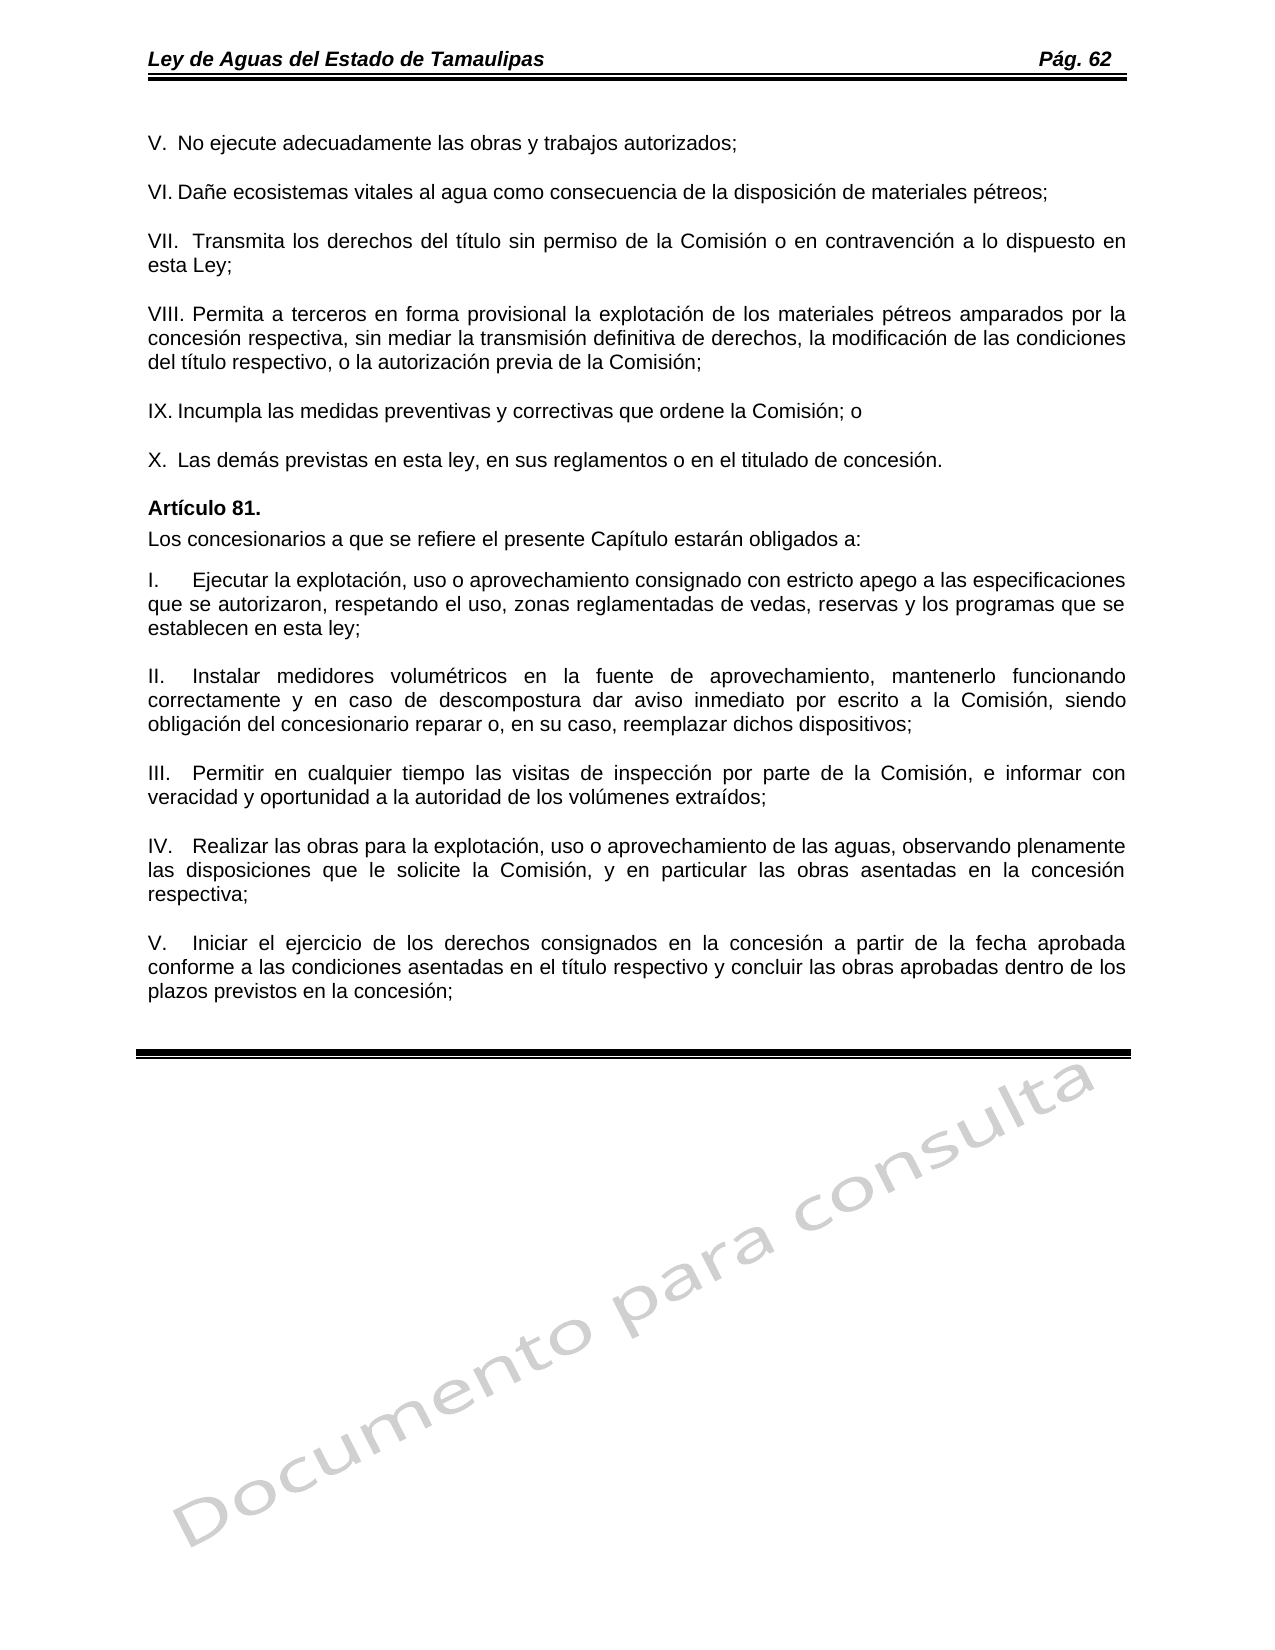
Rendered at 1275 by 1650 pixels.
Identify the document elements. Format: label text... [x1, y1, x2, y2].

list No ejecute adecuadamente las obras y trabajos autorizados; [148, 131, 1127, 155]
list Instalar medidores volumétricos en la fuente de aprovechamiento, mantenerlo funcionando correctamente y en caso de descompostura dar aviso inmediato por escrito a la Comisión, siendo obligación del concesionario reparar o, en su caso, reemplazar dichos dispositivos; [148, 664, 1127, 736]
list Realizar las obras para la explotación, uso o aprovechamiento de las aguas, observando plenamente las disposiciones que le solicite la Comisión, y en particular las obras asentadas en la concesión respectiva; [148, 834, 1127, 906]
list Las demás previstas en esta ley, en sus reglamentos o en el titulado de concesión. [148, 448, 1127, 472]
list Transmita los derechos del título sin permiso de la Comisión o en contravención a lo dispuesto en esta Ley; [148, 229, 1127, 277]
text Los concesionarios a que se refiere el presente Capítulo estarán obligados a: [148, 527, 1127, 551]
text Artículo 81. [148, 496, 1127, 519]
list Incumpla las medidas preventivas y correctivas que ordene la Comisión; o [148, 399, 1127, 423]
list Iniciar el ejercicio de los derechos consignados en la concesión a partir de la fecha aprobada conforme a las condiciones asentadas en el título respectivo y concluir las obras aprobadas dentro de los plazos previstos en la concesión; [148, 931, 1127, 1003]
list Permitir en cualquier tiempo las visitas de inspección por parte de la Comisión, e informar con veracidad y oportunidad a la autoridad de los volúmenes extraídos; [148, 761, 1127, 809]
list Dañe ecosistemas vitales al agua como consecuencia de la disposición de materiales pétreos; [148, 180, 1127, 204]
list Ejecutar la explotación, uso o aprovechamiento consignado con estricto apego a las especificaciones que se autorizaron, respetando el uso, zonas reglamentadas de vedas, reservas y los programas que se establecen en esta ley; [148, 567, 1127, 639]
list Permita a terceros en forma provisional la explotación de los materiales pétreos amparados por la concesión respectiva, sin mediar la transmisión definitiva de derechos, la modificación de las condiciones del título respectivo, o la autorización previa de la Comisión; [148, 302, 1127, 374]
